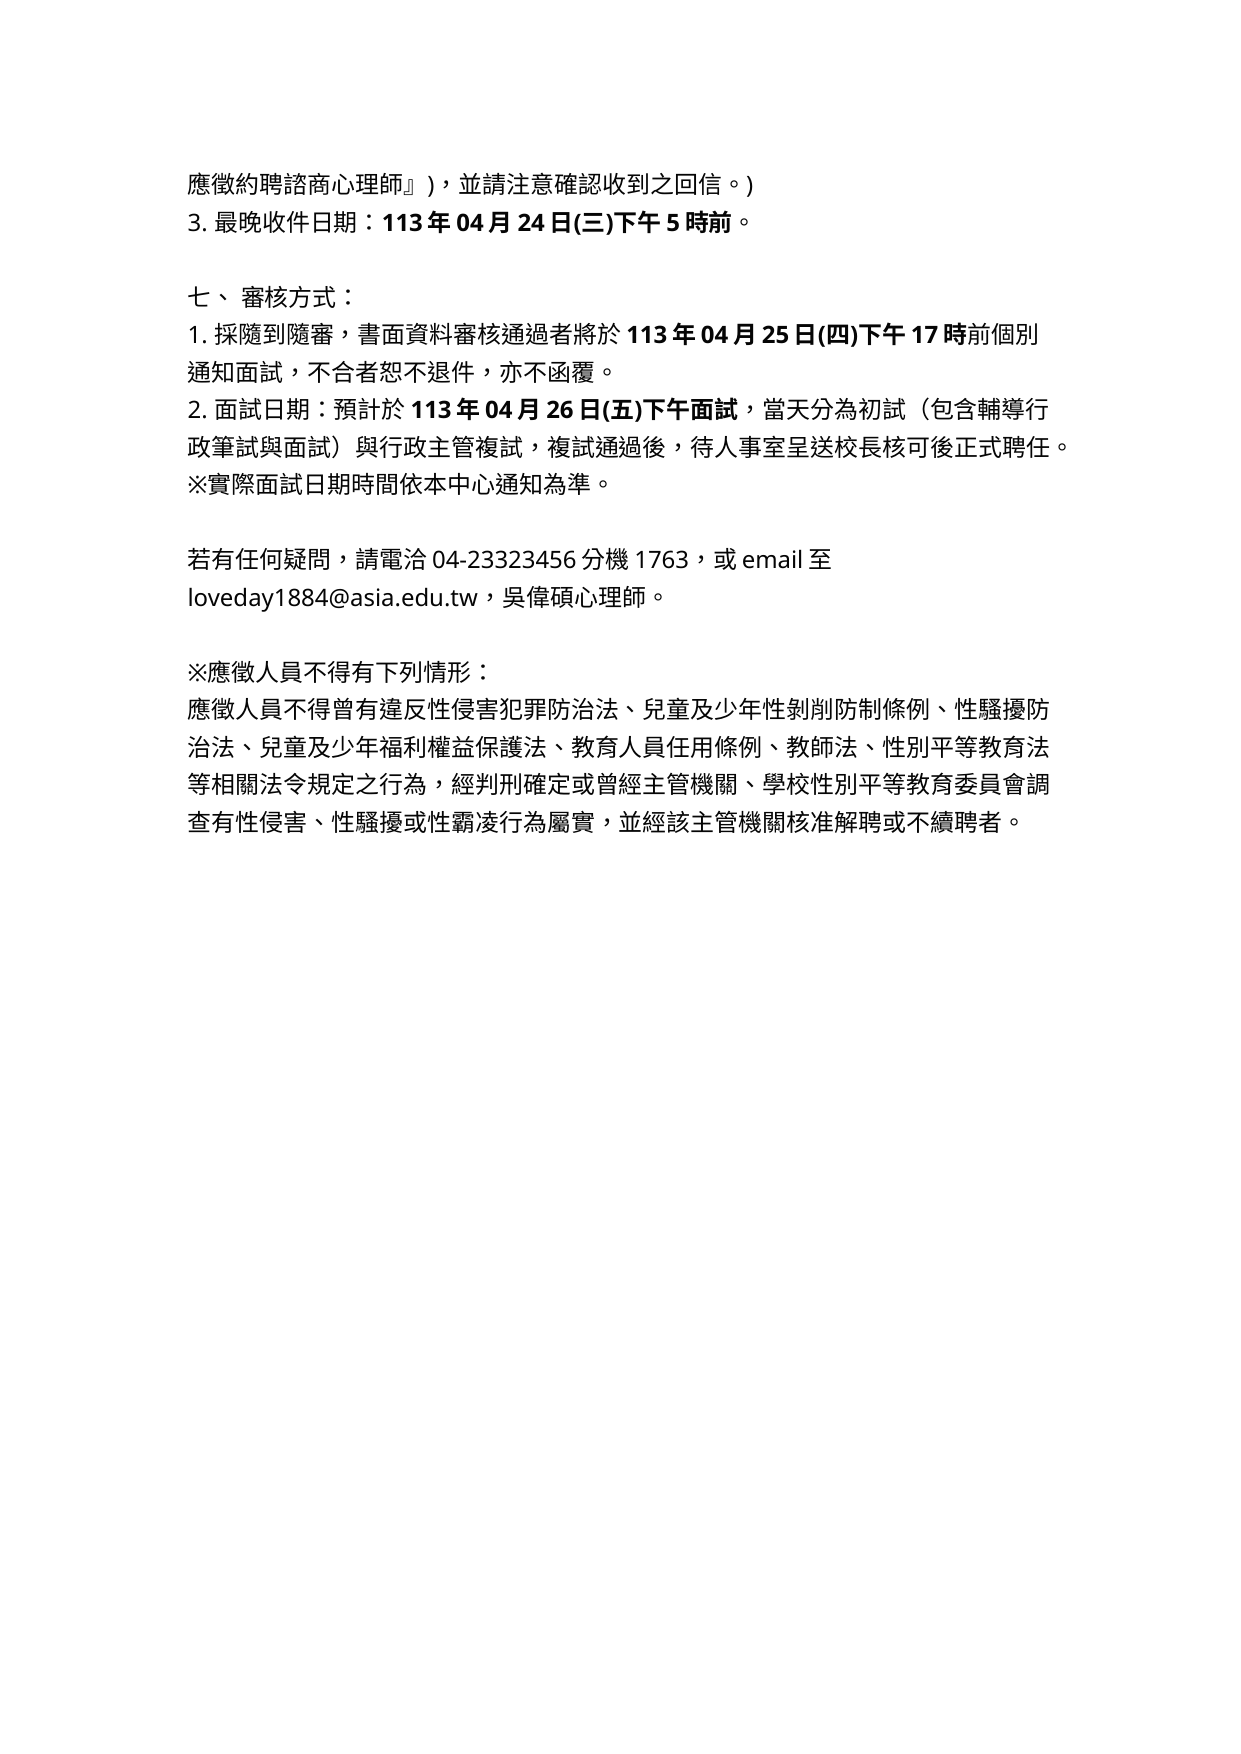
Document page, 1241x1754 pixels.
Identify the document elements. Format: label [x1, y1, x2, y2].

text [187, 164, 1053, 839]
